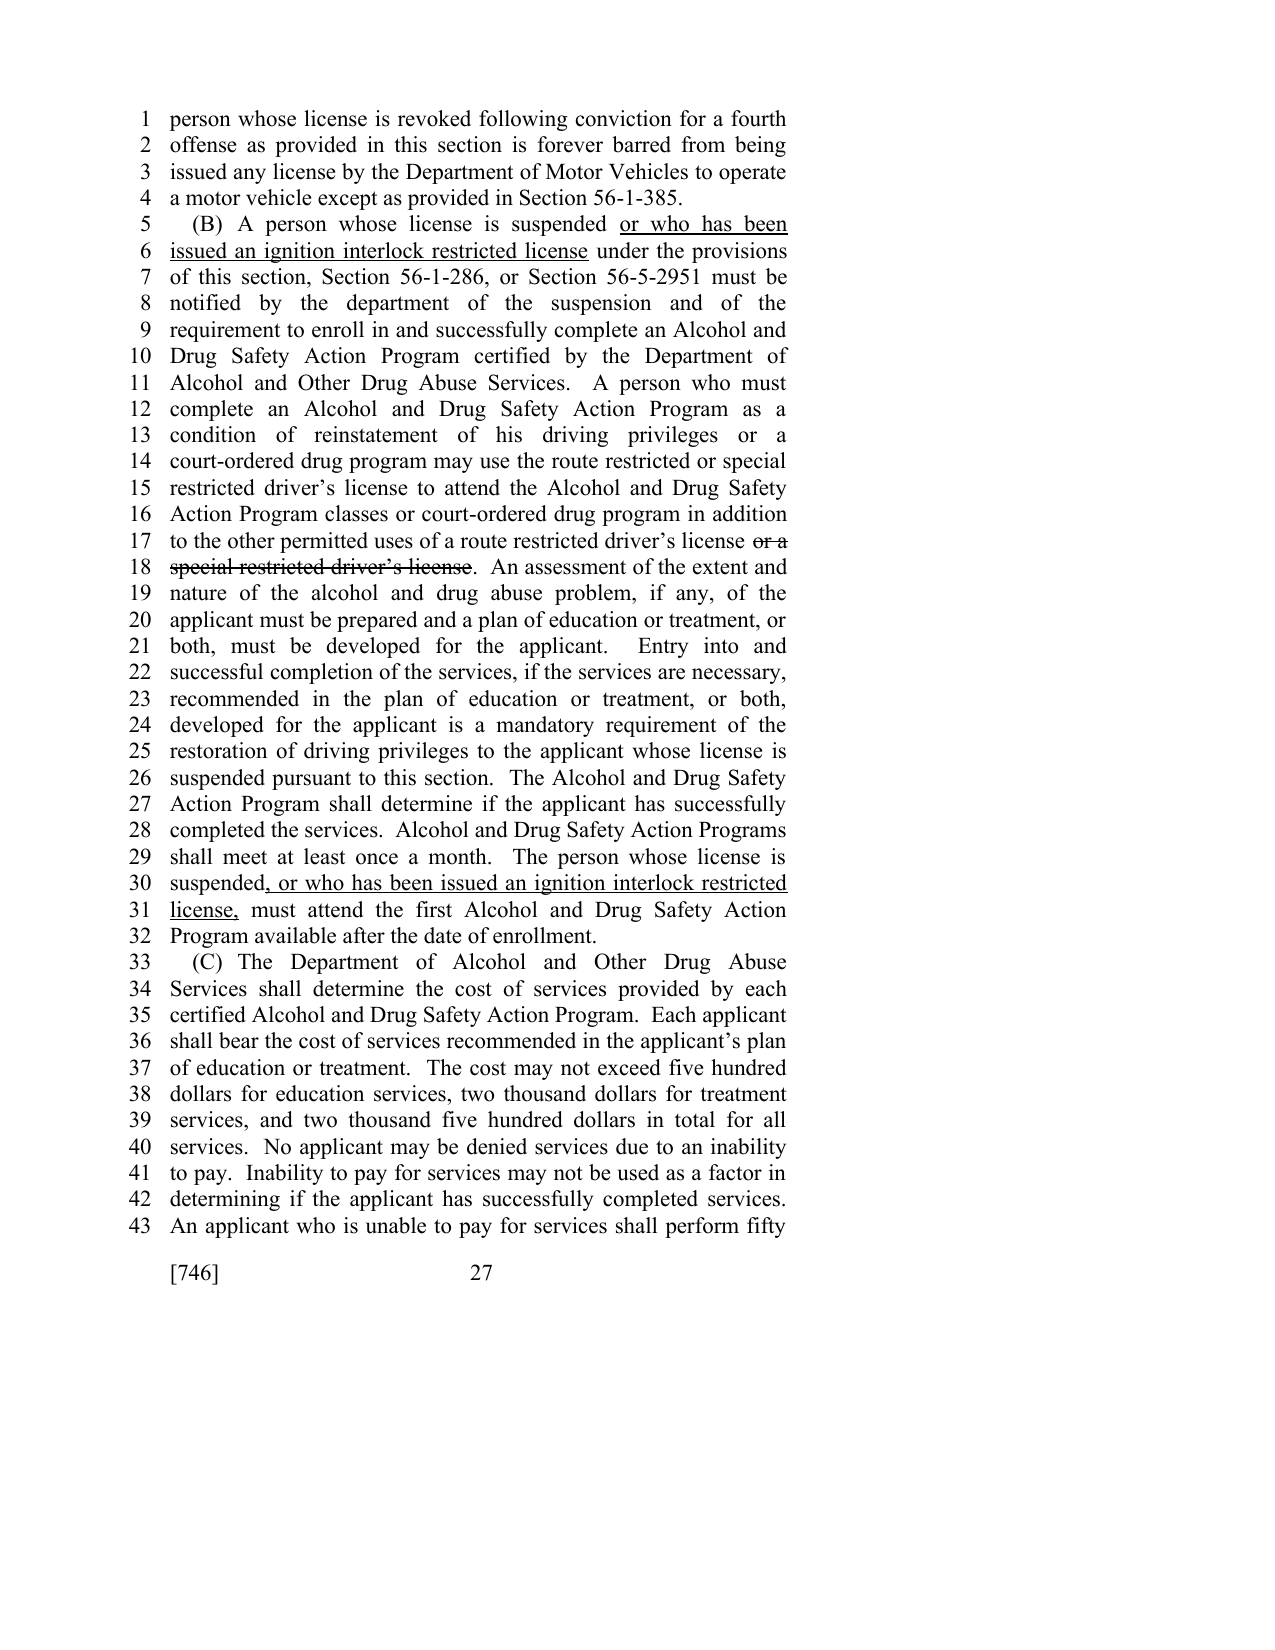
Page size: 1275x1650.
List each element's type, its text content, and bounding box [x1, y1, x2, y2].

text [169, 948, 787, 1238]
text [169, 105, 787, 210]
text (B) A person whose license is suspended or who has been issued an ignition interlock restricted license under the provisions of this section, Section 56-1-286, or Section 56-5-2951 must be notified by the department of the suspension and of the requirement to enroll in and successfully complete an Alcohol and Drug Safety Action Program certified by the Department of Alcohol and Other Drug Abuse Services. A person who must complete an Alcohol and Drug Safety Action Program as a condition of reinstatement of his driving privileges or a court-ordered drug program may use the route restricted or special restricted driver’s license to attend the Alcohol and Drug Safety Action Program classes or court-ordered drug program in addition to the other permitted uses of a route restricted driver’s license or a special restricted driver’s license. An assessment of the extent and nature of the alcohol and drug abuse problem, if any, of the applicant must be prepared and a plan of education or treatment, or both, must be developed for the applicant. Entry into and successful completion of the services, if the services are necessary, recommended in the plan of education or treatment, or both, developed for the applicant is a mandatory requirement of the restoration of driving privileges to the applicant whose license is suspended pursuant to this section. The Alcohol and Drug Safety Action Program shall determine if the applicant has successfully completed the services. Alcohol and Drug Safety Action Programs shall meet at least once a month. The person whose license is suspended, or who has been issued an ignition interlock restricted license, must attend the first Alcohol and Drug Safety Action Program available after the date of enrollment. [169, 210, 787, 948]
